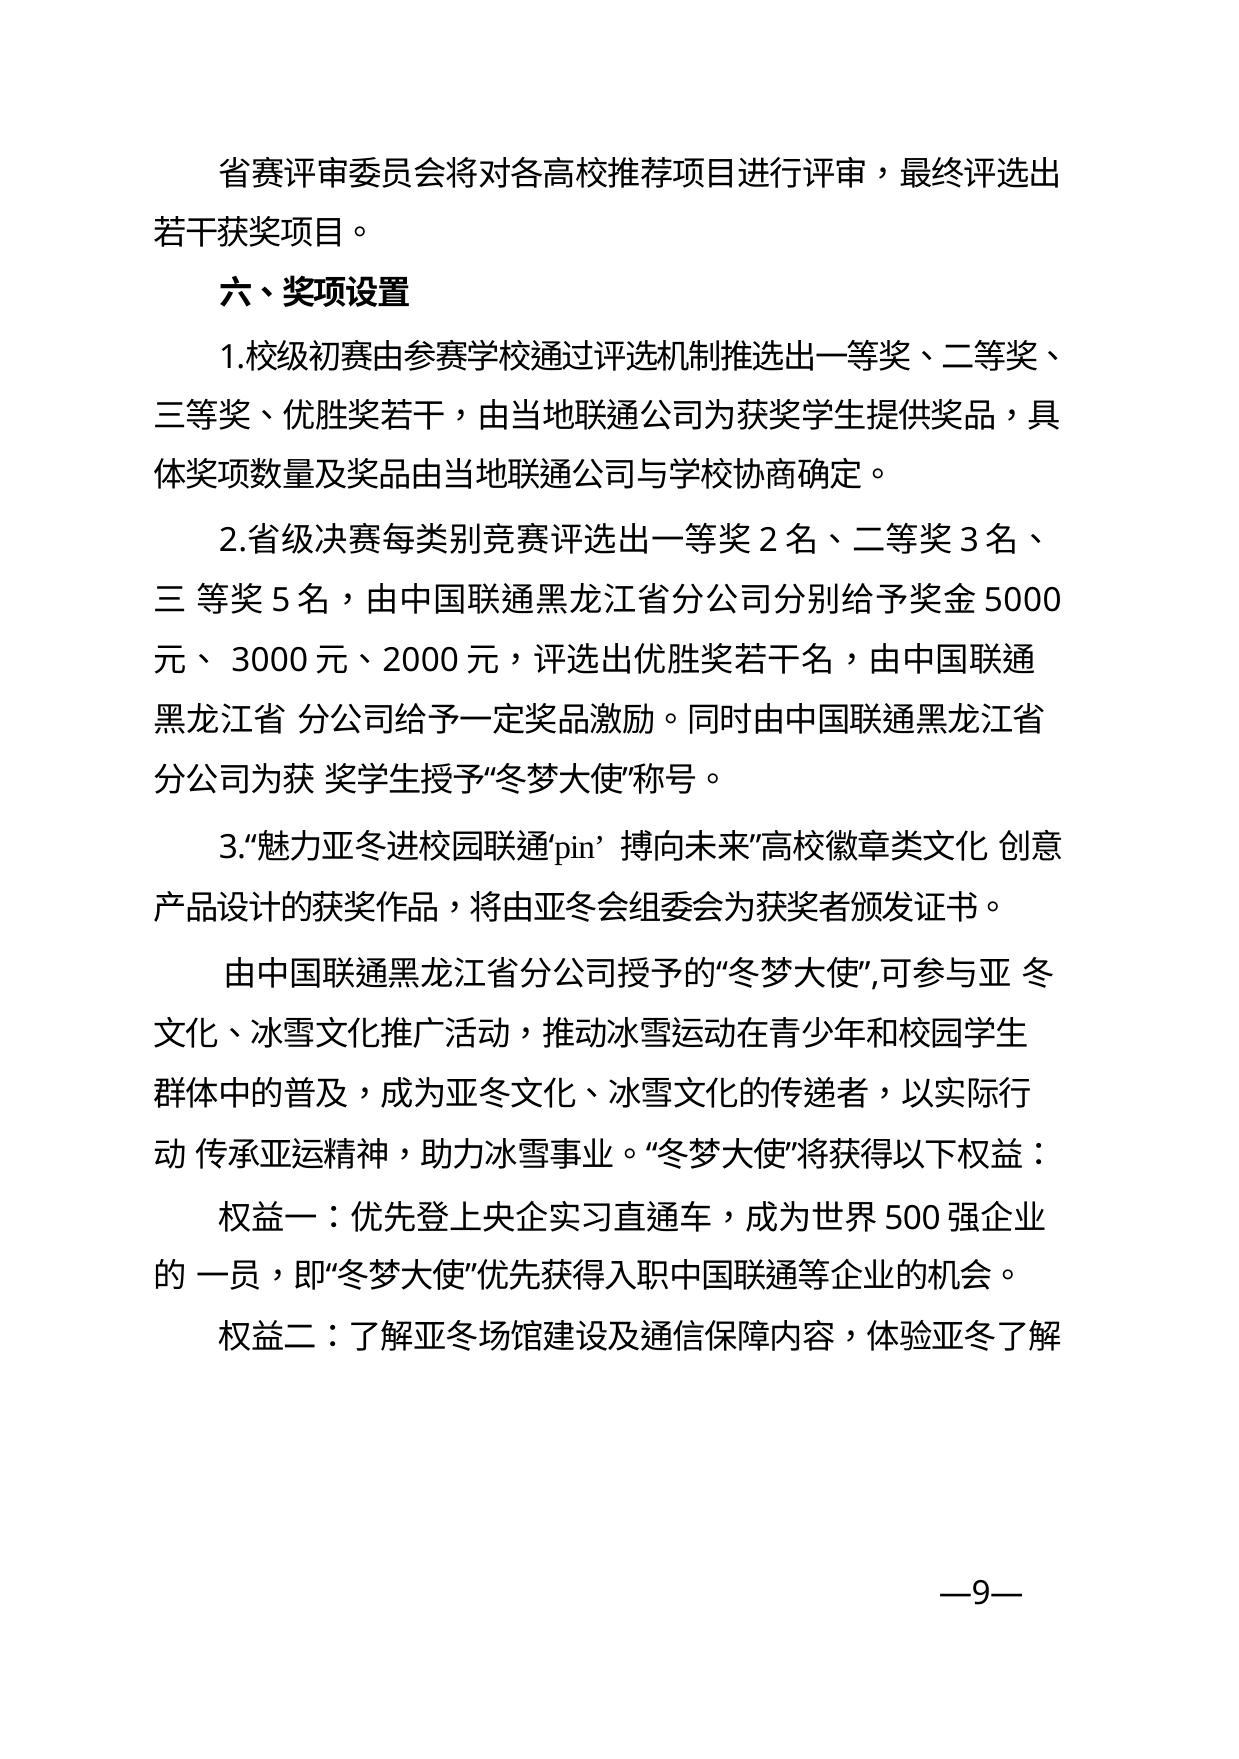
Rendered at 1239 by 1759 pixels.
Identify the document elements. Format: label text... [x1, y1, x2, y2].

text 六、奖项设置 [219, 271, 1074, 313]
text 3.“魅力亚冬进校园联通‘pin’ 搏向未来”高校徽章类文化 创意产品设计的获奖作品，将由亚冬会组委会为获奖者颁发证书。 [153, 823, 1072, 929]
text 由中国联通黑龙江省分公司授予的“冬梦大使”,可参与亚 冬文化、冰雪文化推广活动，推动冰雪运动在青少年和校园学生 群体中的普及，成为亚冬文化、冰雪文化的传递者，以实际行动 传承亚运精神，助力冰雪事业。“冬梦大使”将获得以下权益： [153, 949, 1063, 1176]
text 1.校级初赛由参赛学校通过评选机制推选出一等奖、二等奖、 三等奖、优胜奖若干，由当地联通公司为获奖学生提供奖品，具 体奖项数量及奖品由当地联通公司与学校协商确定。 [153, 333, 1074, 496]
text 权益一：优先登上央企实习直通车，成为世界500强企业的 一员，即“冬梦大使”优先获得入职中国联通等企业的机会。 [153, 1194, 1059, 1297]
text 2.省级决赛每类别竞赛评选出一等奖2名、二等奖3名、三 等奖5名，由中国联通黑龙江省分公司分别给予奖金5000元、 3000元、2000元，评选出优胜奖若干名，由中国联通黑龙江省 分公司给予一定奖品激励。同时由中国联通黑龙江省分公司为获 奖学生授予“冬梦大使”称号。 [153, 516, 1062, 801]
text 省赛评审委员会将对各高校推荐项目进行评审，最终评选出 若干获奖项目。 [153, 149, 1062, 254]
text 权益二：了解亚冬场馆建设及通信保障内容，体验亚冬了解 [219, 1315, 1074, 1357]
